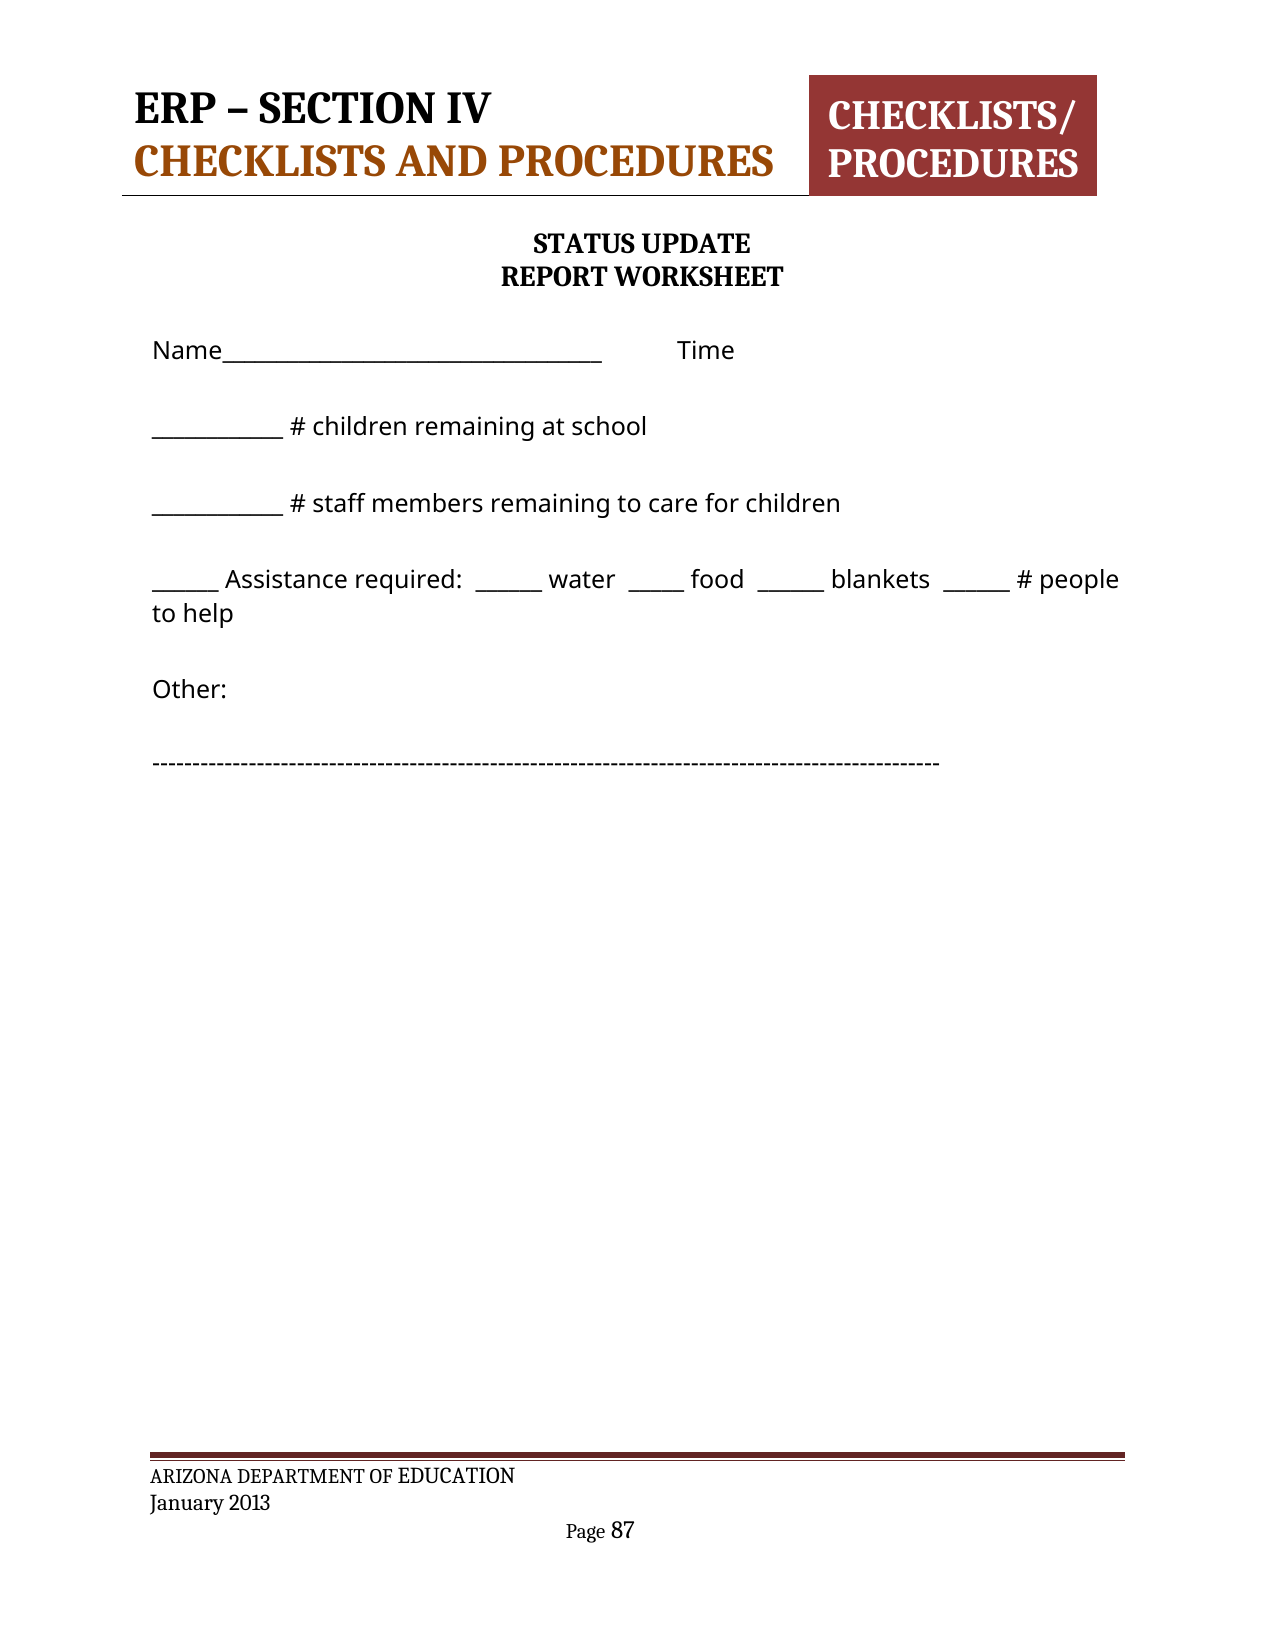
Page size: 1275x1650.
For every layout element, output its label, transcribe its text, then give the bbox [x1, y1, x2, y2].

table_header STATUS UPDATE REPORT WORKSHEET Name Time # children remaining at school # staff members remaining to care for children ______ Assistance required: ______ water _____ food ______ blankets ______ # people to help Other: -------------------------------------------------------------------------------------------------- [141, 227, 1144, 778]
